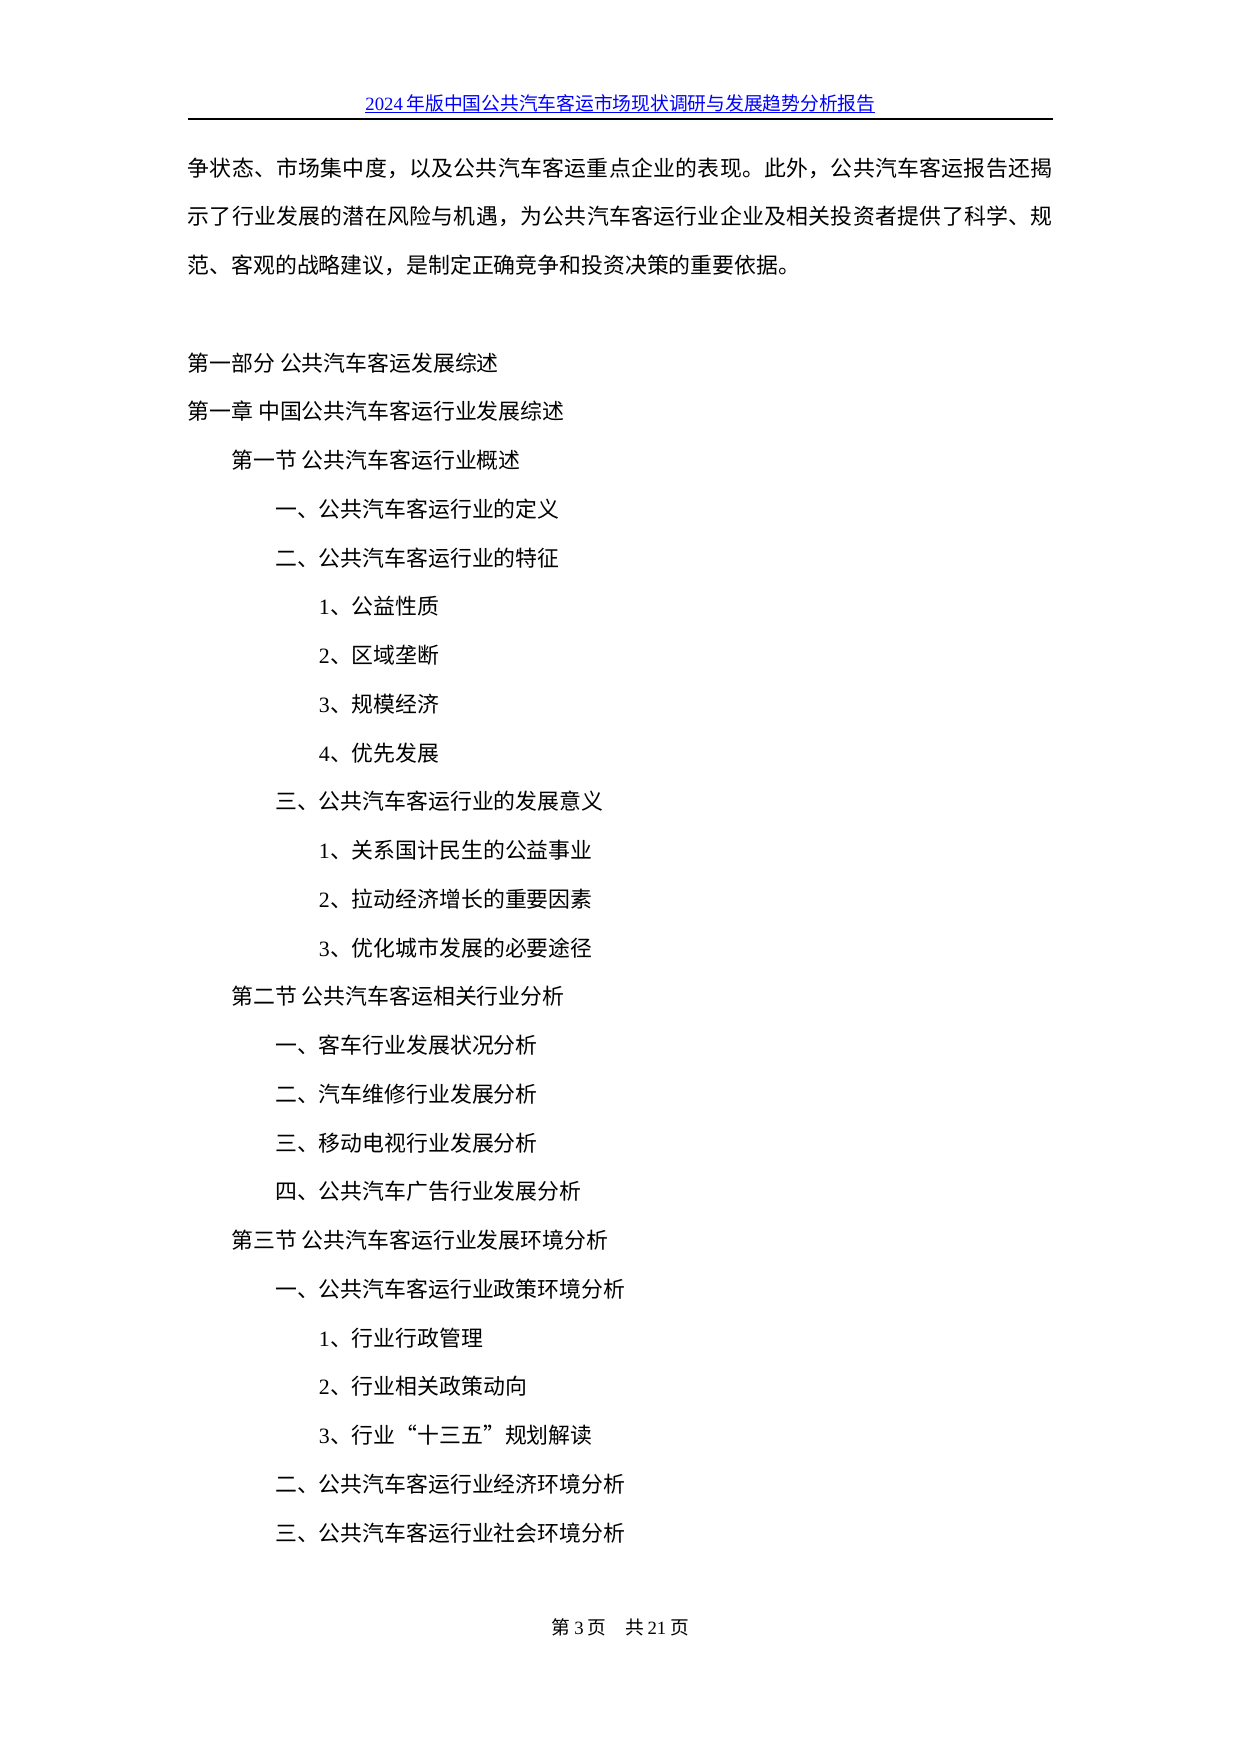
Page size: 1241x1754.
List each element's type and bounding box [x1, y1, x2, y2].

text [187, 150, 1053, 1548]
